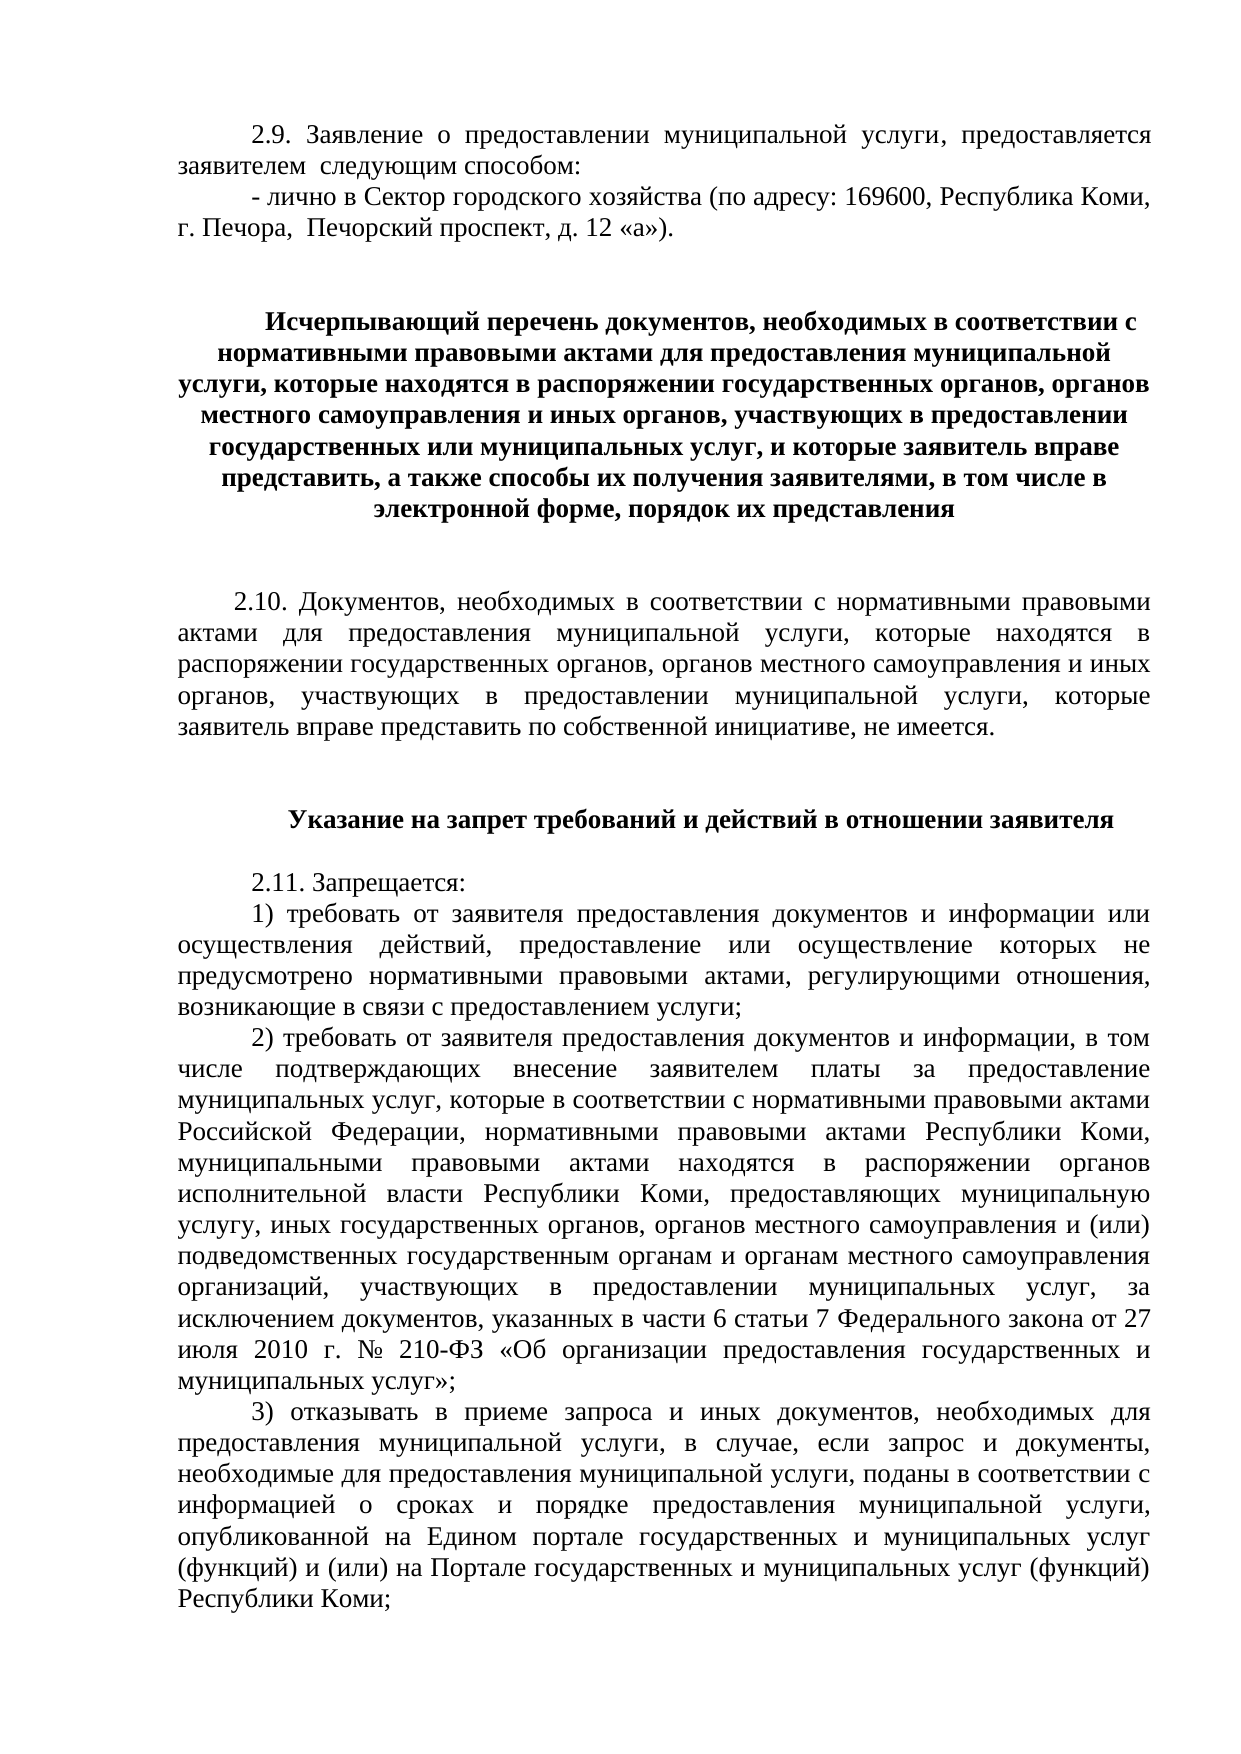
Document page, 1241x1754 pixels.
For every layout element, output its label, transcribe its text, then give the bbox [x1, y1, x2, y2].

text 2.9. Заявление о предоставлении муниципальной услуги, предоставляется заявителем следующим способом: [177, 118, 1152, 180]
text 2.11. Запрещается: [177, 866, 1152, 897]
text 1) требовать от заявителя предоставления документов и информации или осуществления действий, предоставление или осуществление которых не предусмотрено нормативными правовыми актами, регулирующими отношения, возникающие в связи с предоставлением услуги; [177, 897, 1152, 1021]
text Исчерпывающий перечень документов, необходимых в соответствии с нормативными правовыми актами для предоставления муниципальной услуги, которые находятся в распоряжении государственных органов, органов местного самоуправления и иных органов, участвующих в предоставлении государственных или муниципальных услуг, и которые заявитель вправе представить, а также способы их получения заявителями, в том числе в электронной форме, порядок их представления [177, 305, 1152, 523]
text 2) требовать от заявителя предоставления документов и информации, в том числе подтверждающих внесение заявителем платы за предоставление муниципальных услуг, которые в соответствии с нормативными правовыми актами Российской Федерации, нормативными правовыми актами Республики Коми, муниципальными правовыми актами находятся в распоряжении органов исполнительной власти Республики Коми, предоставляющих муниципальную услугу, иных государственных органов, органов местного самоуправления и (или) подведомственных государственным органам и органам местного самоуправления организаций, участвующих в предоставлении муниципальных услуг, за исключением документов, указанных в части 6 статьи 7 Федерального закона от 27 июля 2010 г. № 210-ФЗ «Об организации предоставления государственных и муниципальных услуг»; [177, 1021, 1152, 1395]
text 3) отказывать в приеме запроса и иных документов, необходимых для предоставления муниципальной услуги, в случае, если запрос и документы, необходимые для предоставления муниципальной услуги, поданы в соответствии с информацией о сроках и порядке предоставления муниципальной услуги, опубликованной на Едином портале государственных и муниципальных услуг (функций) и (или) на Портале государственных и муниципальных услуг (функций) Республики Коми; [177, 1395, 1152, 1613]
text 2.10. Документов, необходимых в соответствии с нормативными правовыми актами для предоставления муниципальной услуги, которые находятся в распоряжении государственных органов, органов местного самоуправления и иных органов, участвующих в предоставлении муниципальной услуги, которые заявитель вправе представить по собственной инициативе, не имеется. [177, 585, 1152, 741]
text Указание на запрет требований и действий в отношении заявителя [177, 803, 1152, 834]
text - лично в Сектор городского хозяйства (по адресу: 169600, Республика Коми, г. Печора, Печорский проспект, д. 12 «а»). [177, 180, 1152, 243]
